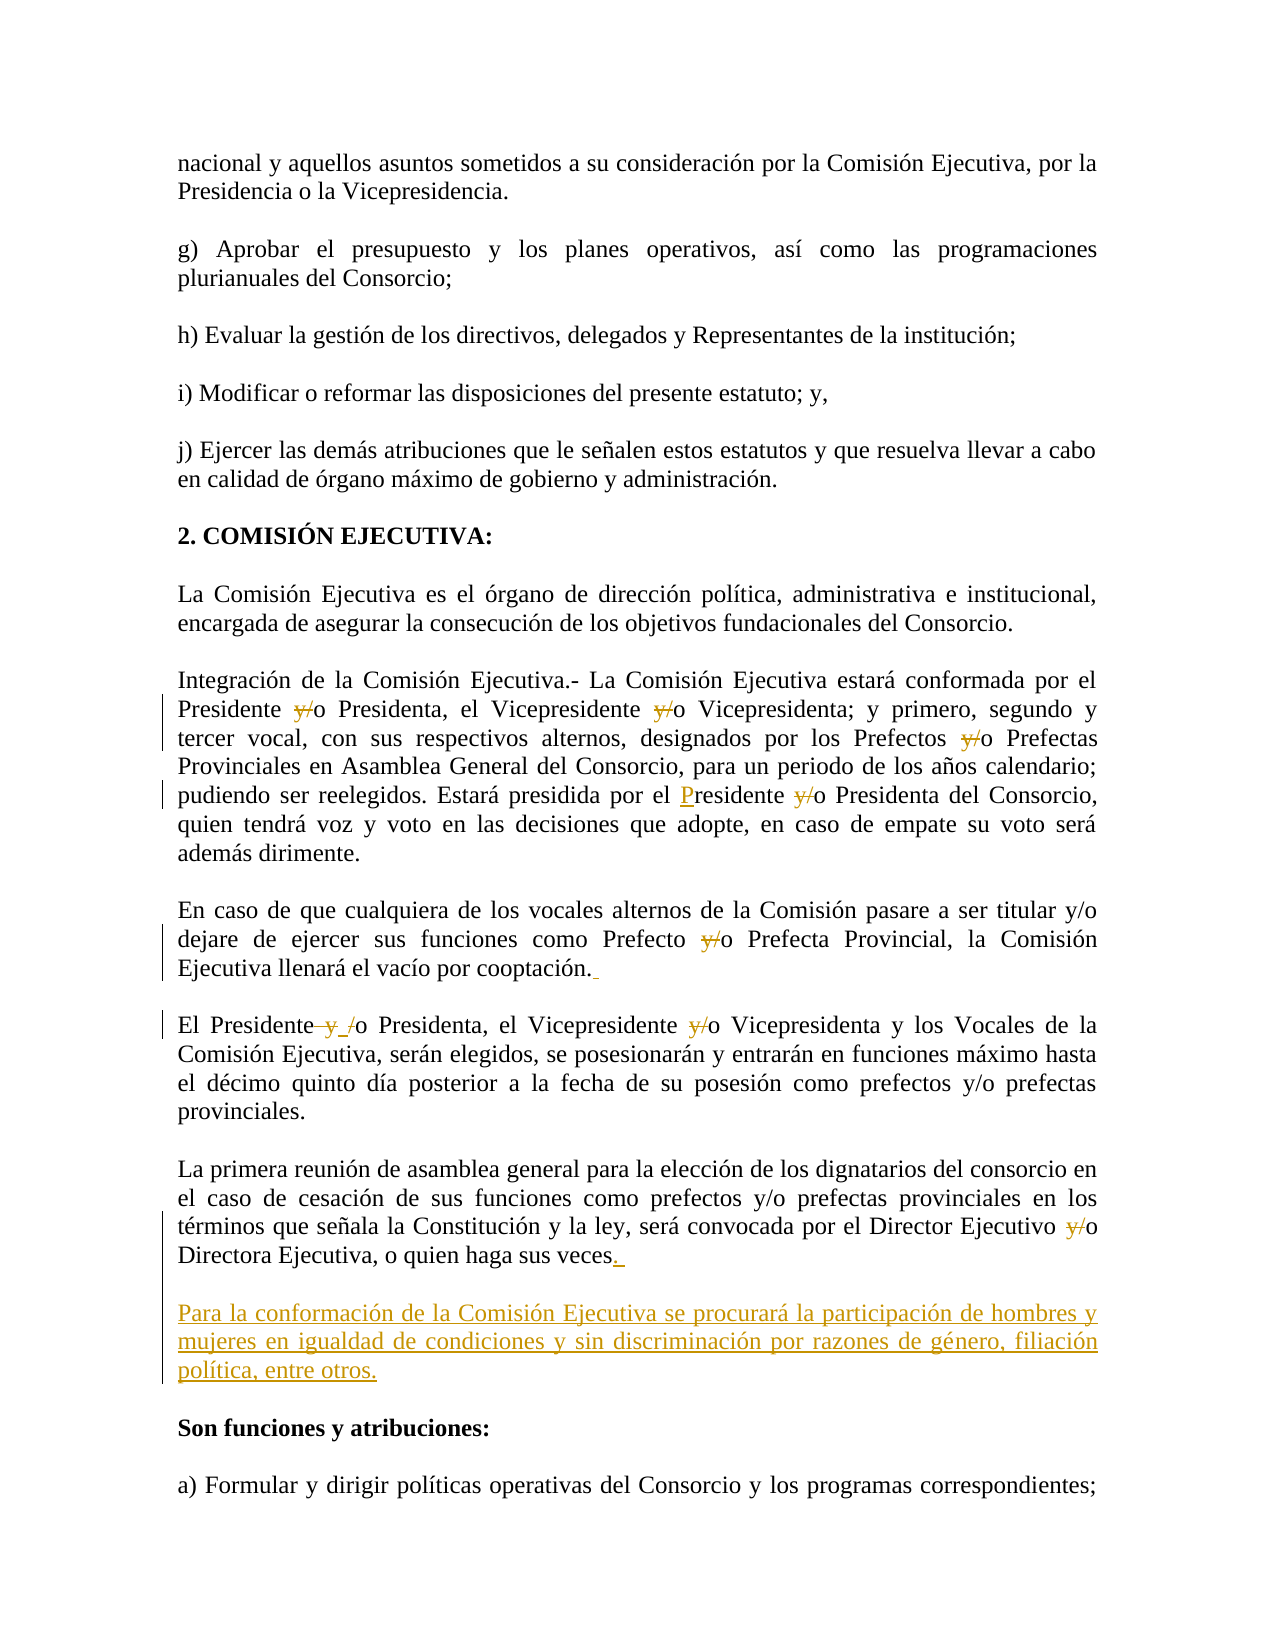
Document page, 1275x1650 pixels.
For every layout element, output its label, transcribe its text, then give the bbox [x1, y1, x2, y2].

text La primera reunión de asamblea general para la elección de los dignatarios del consorcio en el caso de cesación de sus funciones como prefectos y/o prefectas provinciales en los términos que señala la Constitución y la ley, será convocada por el Director Ejecutivo o Directora Ejecutiva, o quien haga sus veces [177, 1125, 1098, 1269]
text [177, 148, 1098, 205]
text g) Aprobar el presupuesto y los planes operativos, así como las programaciones plurianuales del Consorcio; [177, 205, 1098, 291]
text La Comisión Ejecutiva es el órgano de dirección política, administrativa e institucional, encargada de asegurar la consecución de los objetivos fundacionales del Consorcio. [177, 550, 1098, 636]
text En caso de que cualquiera de los vocales alternos de la Comisión pasare a ser titular y/o dejare de ejercer sus funciones como Prefecto o Prefecta Provincial, la Comisión Ejecutiva llenará el vacío por cooptación. [177, 866, 1098, 981]
text Son funciones y atribuciones: [177, 1384, 1098, 1441]
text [177, 1441, 1098, 1499]
text Integración de la Comisión Ejecutiva.- La Comisión Ejecutiva estará conformada por el Presidente o Presidenta, el Vicepresidente o Vicepresidenta; y primero, segundo y tercer vocal, con sus respectivos alternos, designados por los Prefectos o Prefectas Provinciales en Asamblea General del Consorcio, para un periodo de los años calendario; pudiendo ser reelegidos. Estará presidida por el residente o Presidenta del Consorcio, quien tendrá voz y voto en las decisiones que adopte, en caso de empate su voto será además dirimente. [177, 636, 1098, 866]
text 2. COMISIÓN EJECUTIVA: [177, 493, 1098, 550]
text h) Evaluar la gestión de los directivos, delegados y Representantes de la institución; [177, 291, 1098, 349]
text El Presidenteo Presidenta, el Vicepresidente o Vicepresidenta y los Vocales de la Comisión Ejecutiva, serán elegidos, se posesionarán y entrarán en funciones máximo hasta el décimo quinto día posterior a la fecha de su posesión como prefectos y/o prefectas provinciales. [177, 981, 1098, 1125]
text i) Modificar o reformar las disposiciones del presente estatuto; y, [177, 349, 1098, 406]
text j) Ejercer las demás atribuciones que le señalen estos estatutos y que resuelva llevar a cabo en calidad de órgano máximo de gobierno y administración. [177, 406, 1098, 493]
